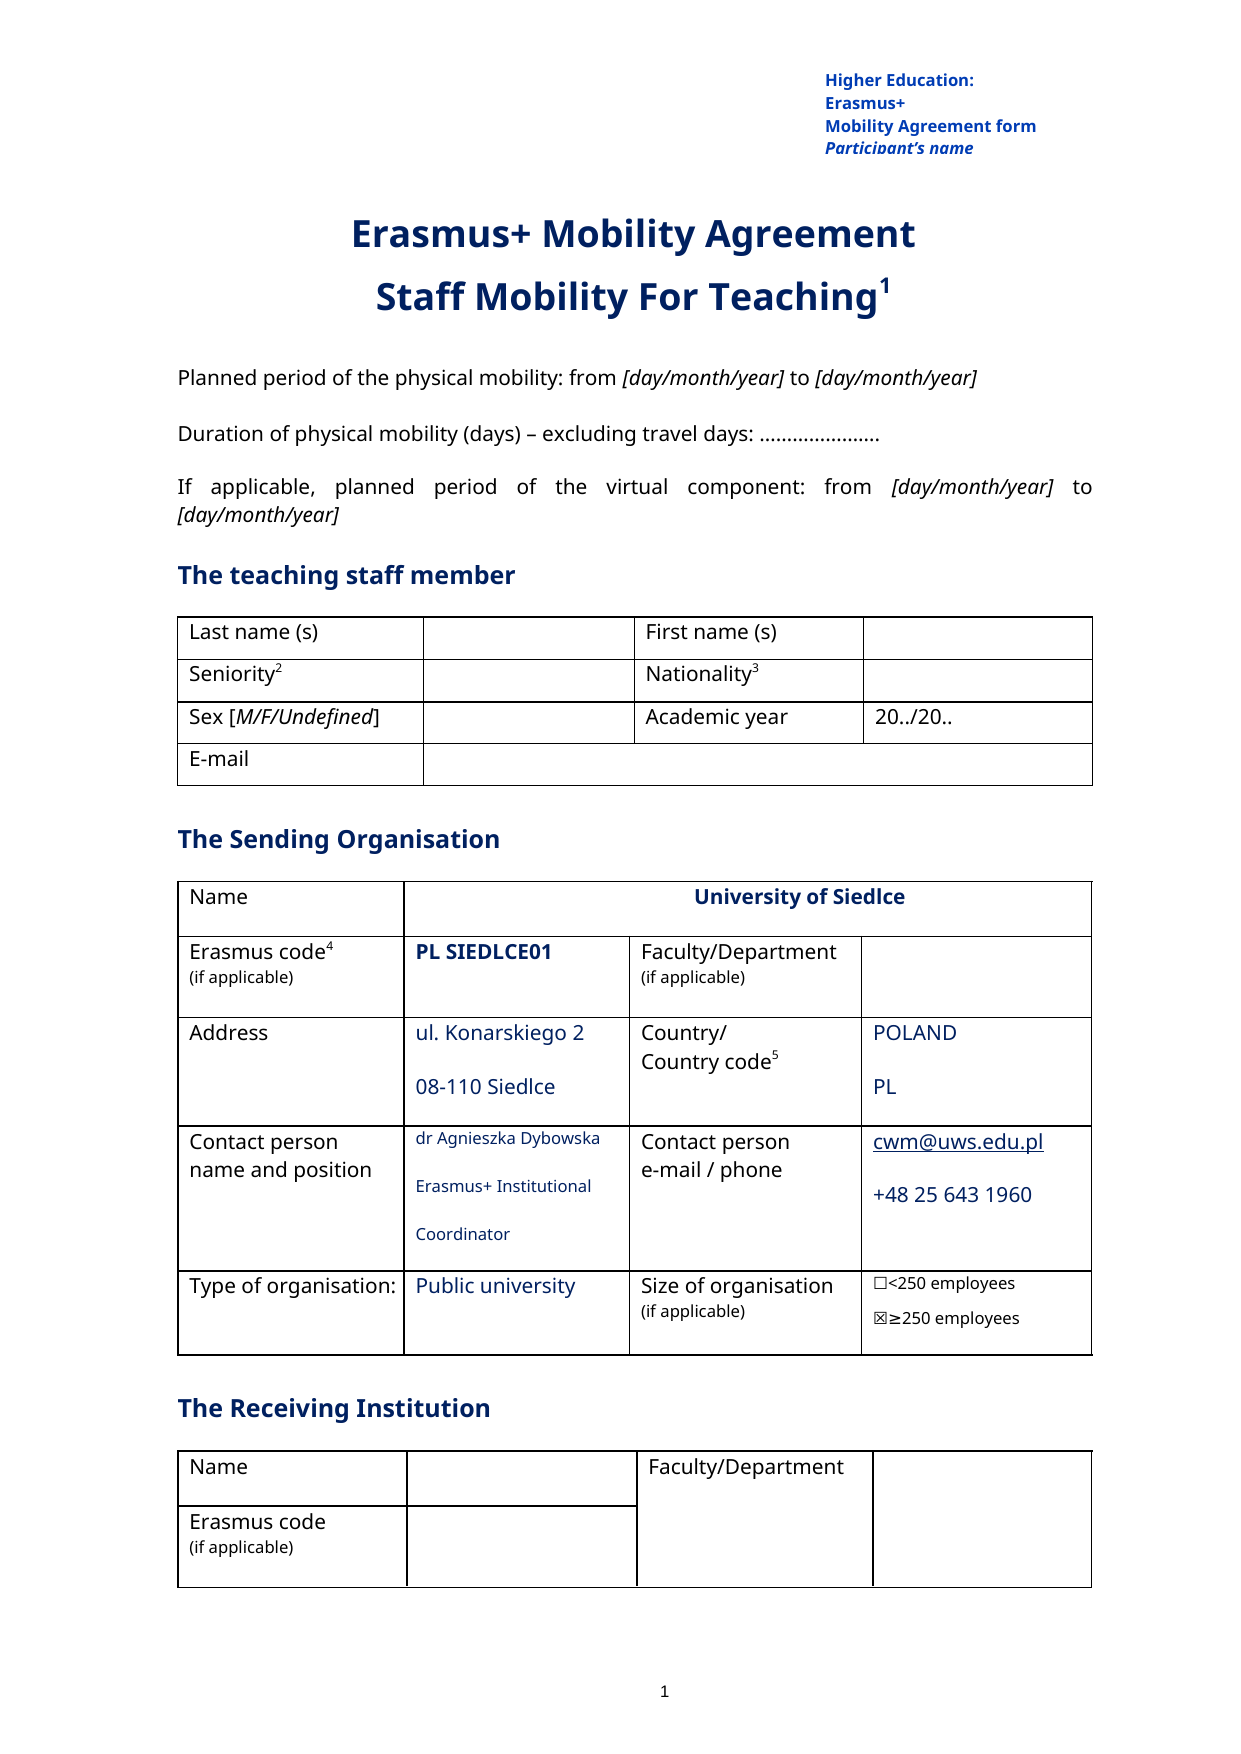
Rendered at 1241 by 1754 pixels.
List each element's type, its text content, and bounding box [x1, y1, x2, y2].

table_cell [408, 1507, 636, 1586]
table_cell Country/ Country code [630, 1018, 861, 1125]
text If applicable, planned period of the virtual component: from [day/month/year] to [day/month/year] [177, 472, 1092, 529]
text The Sending Organisation [177, 822, 1196, 856]
table_cell Seniority [178, 660, 423, 701]
table_cell [862, 937, 1091, 1017]
table_cell Public university [405, 1272, 629, 1354]
table_cell Size of organisation (if applicable) [630, 1272, 861, 1354]
table_cell cwm@uws.edu.pl +48 25 643 1960 [862, 1127, 1091, 1270]
table_cell Address [179, 1018, 403, 1125]
table_cell Academic year [635, 703, 863, 743]
table_header Name [179, 882, 403, 936]
table_cell E-mail [178, 744, 423, 785]
table_header [424, 618, 634, 658]
table_cell [424, 703, 634, 743]
table_cell Type of organisation: [179, 1272, 403, 1354]
text The Receiving Institution [177, 1391, 1196, 1425]
table_cell Sex [M/F/Undefined] [178, 703, 423, 743]
table_header Last name (s) [178, 618, 423, 658]
table_header University of Siedlce [405, 882, 1091, 936]
table_cell [424, 660, 634, 701]
table_cell Contact person name and position [179, 1127, 403, 1270]
text Staff Mobility For Teaching [177, 271, 1089, 322]
table_header [874, 1452, 1091, 1586]
table_header First name (s) [635, 618, 863, 658]
table_cell <250 employees ≥250 employees [862, 1272, 1091, 1354]
table_cell Contact person e-mail / phone [630, 1127, 861, 1270]
text Duration of physical mobility (days) – excluding travel days: …………………. [177, 419, 1092, 448]
table_header [408, 1452, 636, 1505]
table_cell POLAND PL [862, 1018, 1091, 1125]
table_cell 20../20.. [864, 703, 1092, 743]
text Planned period of the physical mobility: from [day/month/year] to [day/month/year] [177, 363, 1092, 391]
text Erasmus+ Mobility Agreement [177, 207, 1089, 258]
table_header Name [179, 1452, 406, 1505]
table_cell ul. Konarskiego 2 08-110 Siedlce [405, 1018, 629, 1125]
table_header Faculty/Department [638, 1452, 872, 1586]
table_cell Faculty/Department (if applicable) [630, 937, 861, 1017]
table_cell dr Agnieszka Dybowska Erasmus+ Institutional Coordinator [405, 1127, 629, 1270]
table_cell [864, 660, 1092, 701]
text The teaching staff member [177, 557, 1196, 591]
table_cell PL SIEDLCE01 [405, 937, 629, 1017]
table_cell Nationality [635, 660, 863, 701]
table_header [864, 618, 1092, 658]
table_cell [424, 744, 1092, 785]
